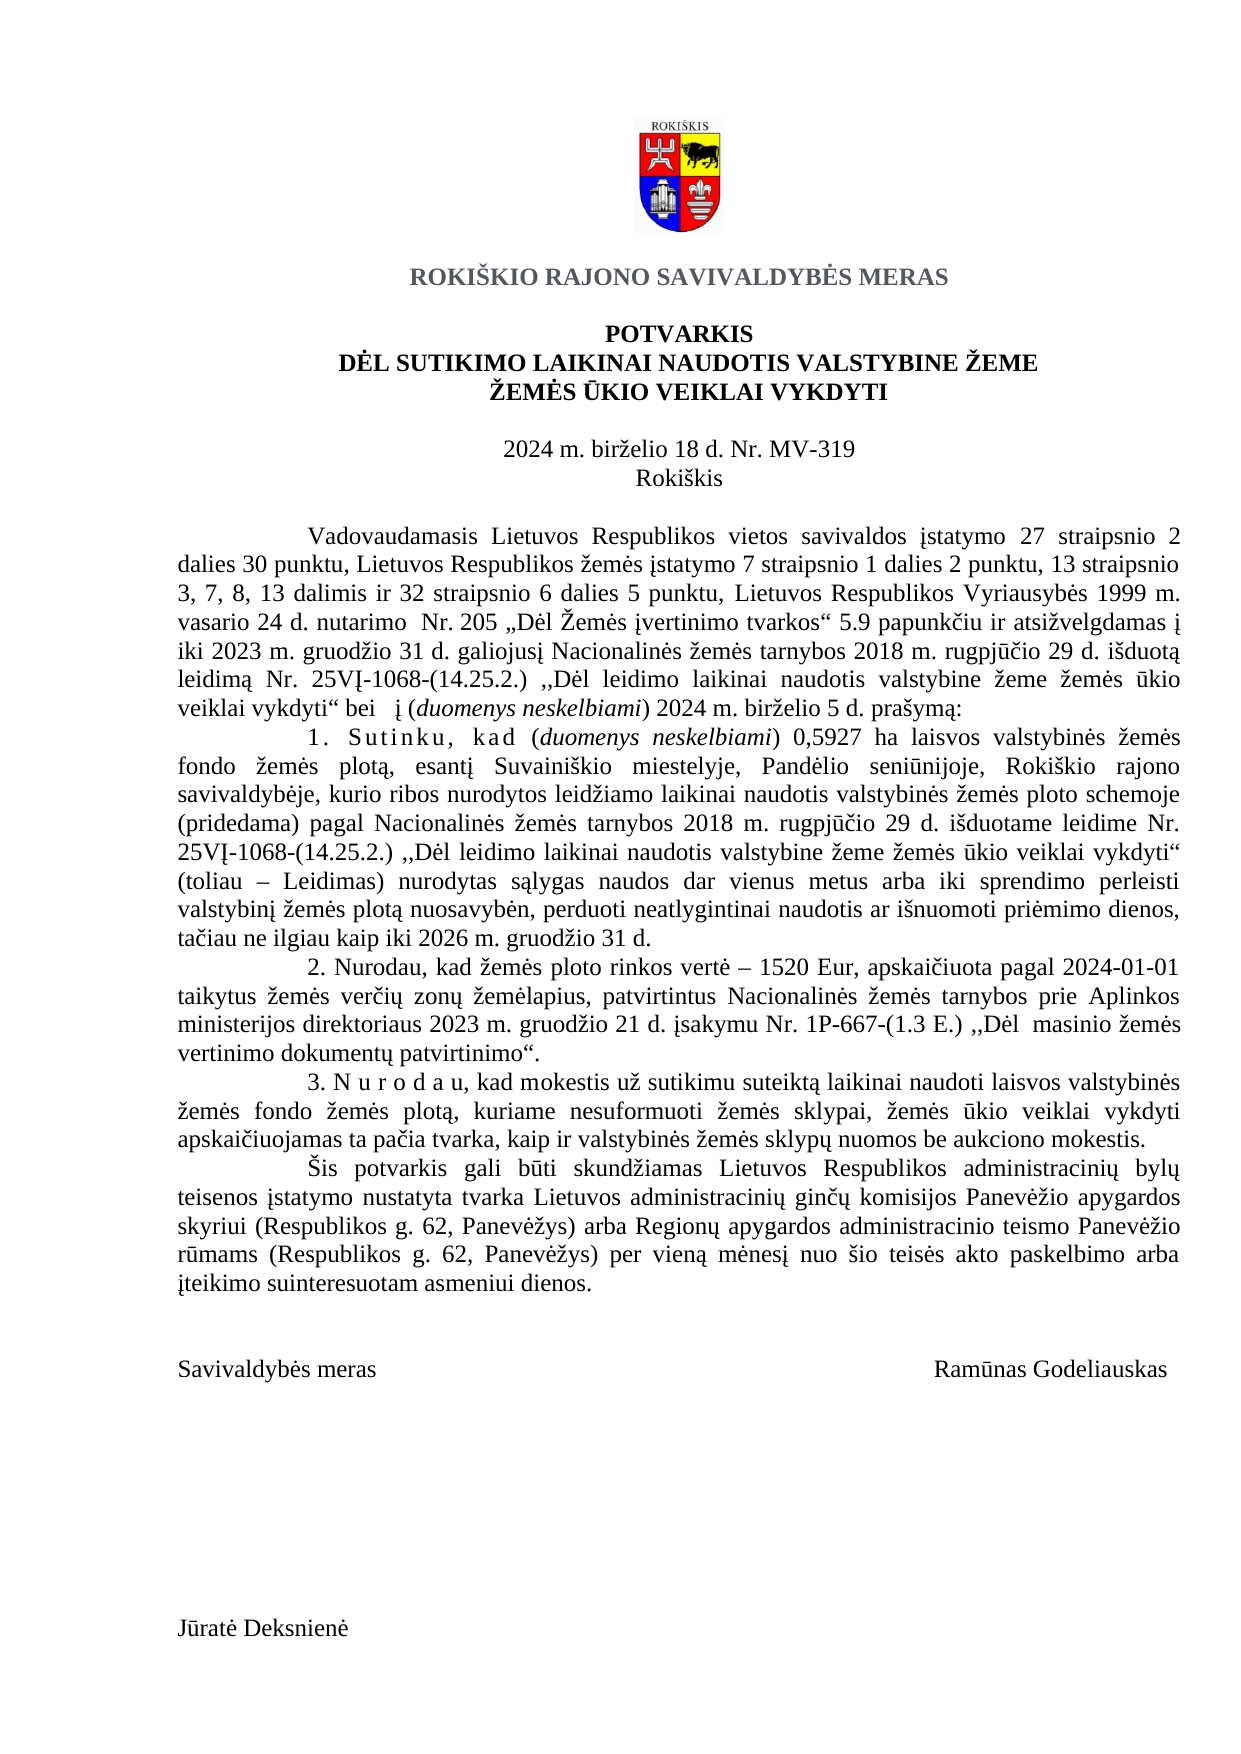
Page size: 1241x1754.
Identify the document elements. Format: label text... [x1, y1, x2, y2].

text DĖL SUTIKIMO laikinai naudotis valstybine žeme [196, 348, 1181, 377]
text ROKIŠKIO RAJONO SAVIVALDYBĖS MERAS [177, 262, 1181, 290]
text POTVARKIS [177, 319, 1181, 348]
picture [634, 118, 724, 233]
text Rokiškis [177, 463, 1181, 492]
text Vadovaudamasis Lietuvos Respublikos vietos savivaldos įstatymo 27 straipsnio 2 dalies 30 punktu, Lietuvos Respublikos žemės įstatymo 7 straipsnio 1 dalies 2 punktu, 13 straipsnio 3, 7, 8, 13 dalimis ir 32 straipsnio 6 dalies 5 punktu, Lietuvos Respublikos Vyriausybės 1999 m. vasario 24 d. nutarimo Nr. 205 „Dėl Žemės įvertinimo tvarkos“ 5.9 papunkčiu ir atsižvelgdamas į iki 2023 m. gruodžio 31 d. galiojusį Nacionalinės žemės tarnybos 2018 m. rugpjūčio 29 d. išduotą leidimą Nr. 25VĮ-1068-(14.25.2.) ,,Dėl leidimo laikinai naudotis valstybine žeme žemės ūkio veiklai vykdyti“ bei į (duomenys neskelbiami) 2024 m. birželio 5 d. prašymą: [177, 521, 1181, 722]
text 2. Nurodau, kad žemės ploto rinkos vertė – 1520 Eur, apskaičiuota pagal 2024-01-01 taikytus žemės verčių zonų žemėlapius, patvirtintus Nacionalinės žemės tarnybos prie Aplinkos ministerijos direktoriaus 2023 m. gruodžio 21 d. įsakymu Nr. 1P-667-(1.3 E.) ,,Dėl masinio žemės vertinimo dokumentų patvirtinimo“. [177, 952, 1181, 1067]
text Jūratė Deksnienė [177, 1613, 1181, 1642]
text Šis potvarkis gali būti skundžiamas Lietuvos Respublikos administracinių bylų teisenos įstatymo nustatyta tvarka Lietuvos administracinių ginčų komisijos Panevėžio apygardos skyriui (Respublikos g. 62, Panevėžys) arba Regionų apygardos administracinio teismo Panevėžio rūmams (Respublikos g. 62, Panevėžys) per vieną mėnesį nuo šio teisės akto paskelbimo arba įteikimo suinteresuotam asmeniui dienos. [177, 1153, 1181, 1297]
text 2024 m. birželio 18 d. Nr. MV-319 [177, 434, 1181, 463]
text 1. Sutinku, kad (duomenys neskelbiami) 0,5927 ha laisvos valstybinės žemės fondo žemės plotą, esantį Suvainiškio miestelyje, Pandėlio seniūnijoje, Rokiškio rajono savivaldybėje, kurio ribos nurodytos leidžiamo laikinai naudotis valstybinės žemės ploto schemoje (pridedama) pagal Nacionalinės žemės tarnybos 2018 m. rugpjūčio 29 d. išduotame leidime Nr. 25VĮ-1068-(14.25.2.) ,,Dėl leidimo laikinai naudotis valstybine žeme žemės ūkio veiklai vykdyti“ (toliau – Leidimas) nurodytas sąlygas naudos dar vienus metus arba iki sprendimo perleisti valstybinį žemės plotą nuosavybėn, perduoti neatlygintinai naudotis ar išnuomoti priėmimo dienos, tačiau ne ilgiau kaip iki 2026 m. gruodžio 31 d. [177, 722, 1181, 952]
text 3. N u r o d a u, kad mokestis už sutikimu suteiktą laikinai naudoti laisvos valstybinės žemės fondo žemės plotą, kuriame nesuformuoti žemės sklypai, žemės ūkio veiklai vykdyti apskaičiuojamas ta pačia tvarka, kaip ir valstybinės žemės sklypų nuomos be aukciono mokestis. [177, 1067, 1181, 1153]
text Savivaldybės meras Ramūnas Godeliauskas [177, 1354, 1181, 1383]
text žemės ūkio veiklai vykdyti [196, 377, 1181, 406]
